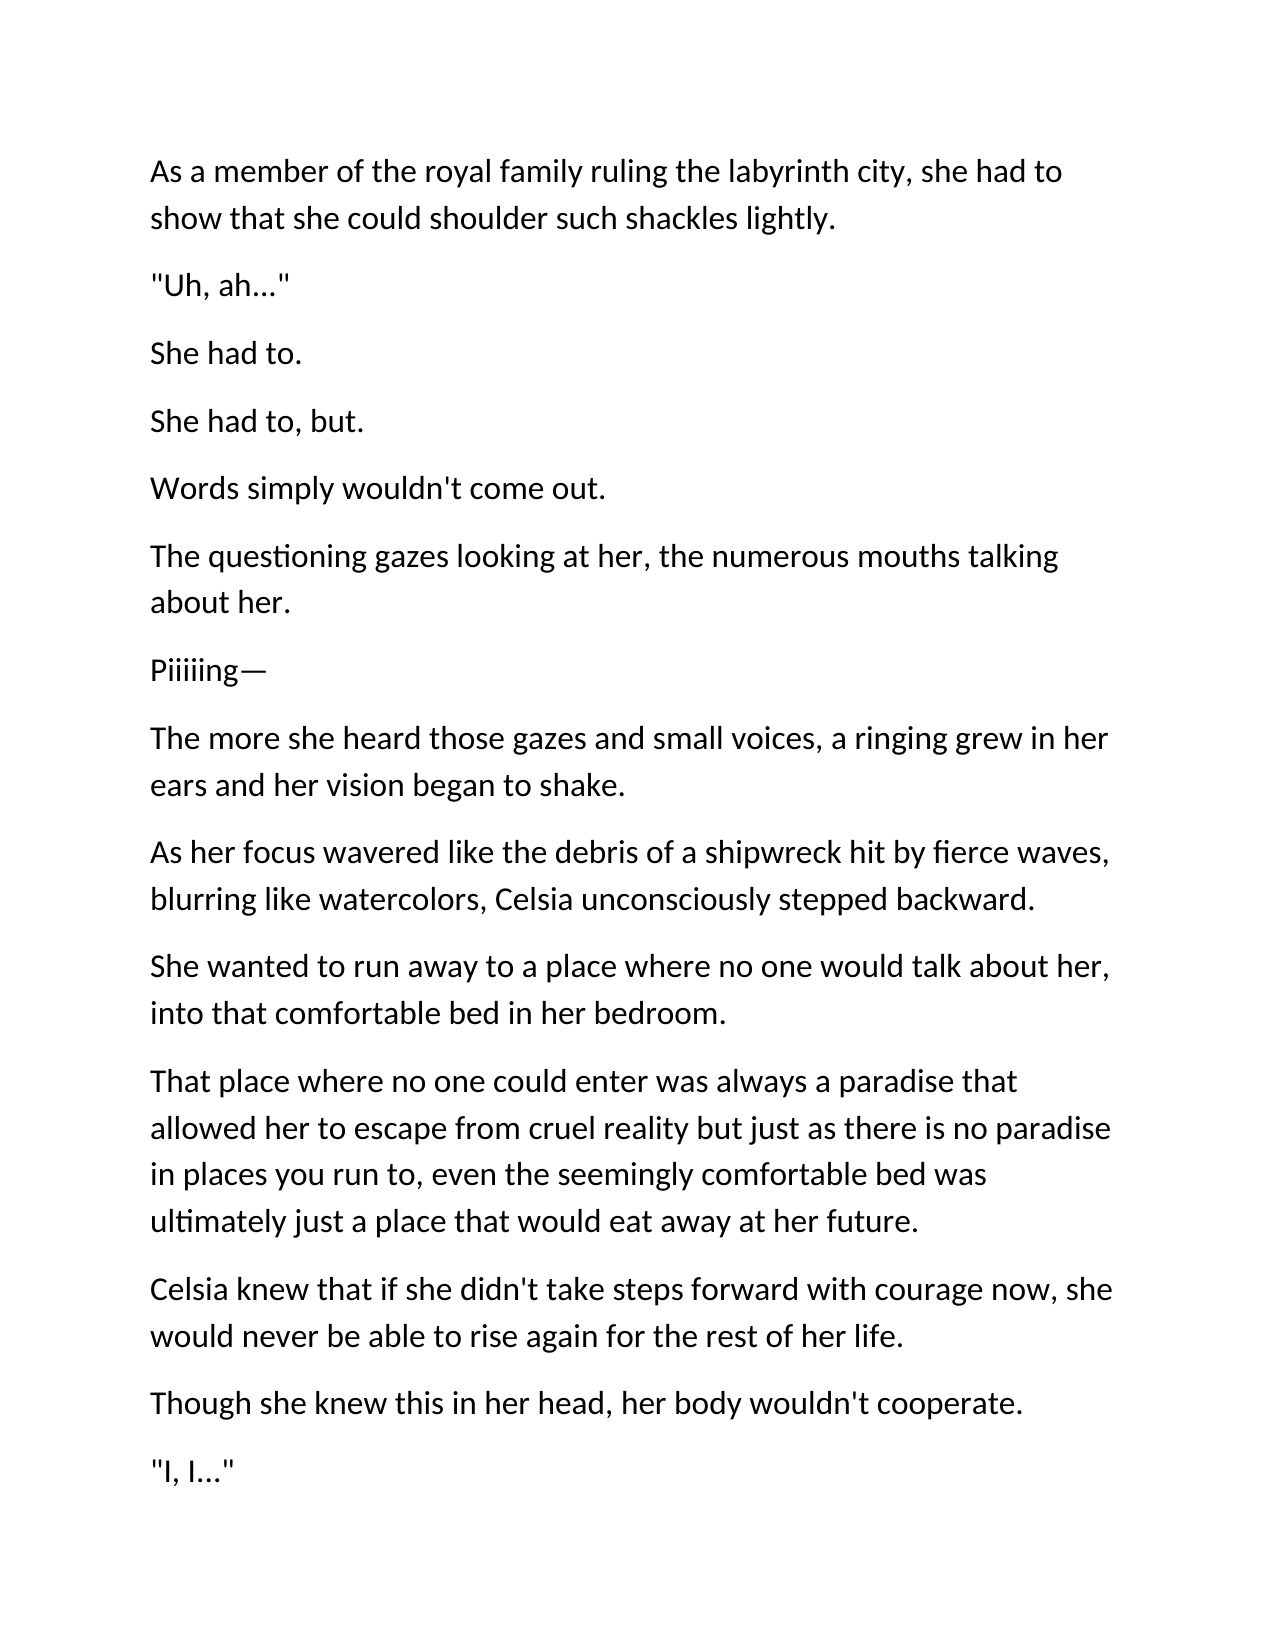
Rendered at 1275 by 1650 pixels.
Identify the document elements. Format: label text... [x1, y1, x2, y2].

text She had to, but. [150, 399, 1125, 440]
text She wanted to run away to a place where no one would talk about her, into that comfortable bed in her bedroom. [150, 946, 1125, 1033]
text The more she heard those gazes and small voices, a ringing grew in her ears and her vision began to shake. [150, 717, 1125, 804]
text Celsia knew that if she didn't take steps forward with courage now, she would never be able to rise again for the rest of her life. [150, 1268, 1125, 1355]
text As a member of the royal family ruling the labyrinth city, she had to show that she could shoulder such shackles lightly. [150, 150, 1125, 237]
text Words simply wouldn't come out. [150, 467, 1125, 508]
text That place where no one could enter was always a paradise that allowed her to escape from cruel reality but just as there is no paradise in places you run to, even the seemingly comfortable bed was ultimately just a place that would eat away at her future. [150, 1060, 1125, 1241]
text Piiiiing— [150, 649, 1125, 690]
text As her focus wavered like the debris of a shipwreck hit by fierce waves, blurring like watercolors, Celsia unconsciously stepped backward. [150, 831, 1125, 919]
text "I, I..." [150, 1450, 1125, 1491]
text She had to. [150, 332, 1125, 373]
text Though she knew this in her head, her body wouldn't cooperate. [150, 1382, 1125, 1423]
text The questioning gazes looking at her, the numerous mouths talking about her. [150, 535, 1125, 622]
text "Uh, ah..." [150, 264, 1125, 305]
